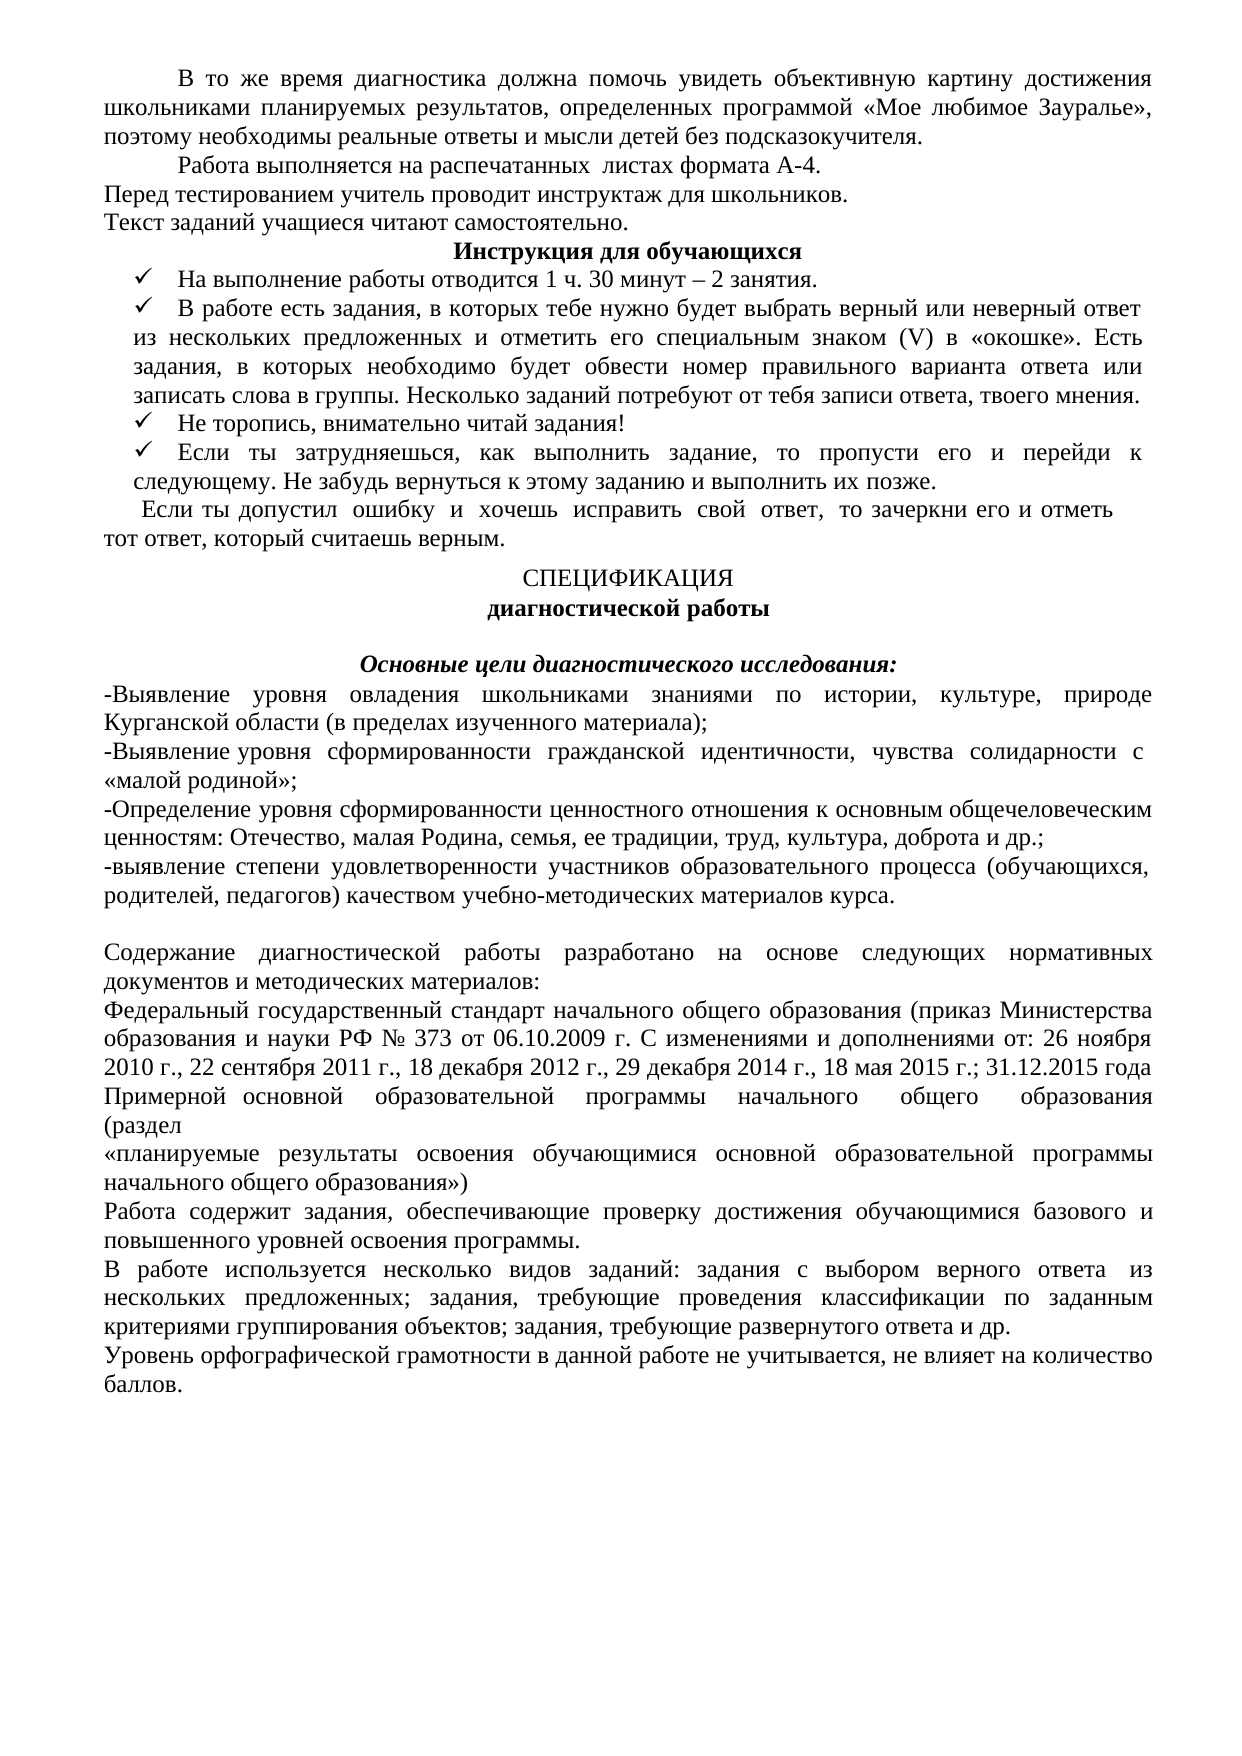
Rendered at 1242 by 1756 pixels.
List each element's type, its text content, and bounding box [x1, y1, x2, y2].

text Основные цели диагностического исследования: [359, 650, 1242, 679]
text -выявление степени удовлетворенности участников образовательного процесса (обучающихся, родителей, педагогов) качеством учебно-методических материалов курса. [103, 851, 1242, 909]
text Если ты допустил ошибку и хочешь исправить свой ответ, то зачеркни его и отметь тот ответ, который считаешь верным. [103, 495, 1114, 551]
text Работа содержит задания, обеспечивающие проверку достижения обучающимися базового и повышенного уровней освоения программы. [103, 1196, 1153, 1254]
text «малой родиной»; [103, 765, 1242, 794]
text «планируемые результаты освоения обучающимися основной образовательной программы начального общего образования») [103, 1138, 1153, 1196]
text -Выявление уровня сформированности гражданской идентичности, чувства солидарности с [103, 736, 1242, 765]
text Работа выполняется на распечатанных листах формата А-4. [177, 150, 1242, 179]
text -Определение уровня сформированности ценностного отношения к основным общечеловеческим ценностям: Отечество, малая Родина, семья, ее традиции, труд, культура, доброта и др.; [103, 794, 1242, 851]
text Уровень орфографической грамотности в данной работе не учитывается, не влияет на количество баллов. [103, 1340, 1153, 1397]
text -Выявление уровня овладения школьниками знаниями по истории, культуре, природе Курганской области (в пределах изученного материала); [103, 679, 1153, 736]
subtitle Инструкция для обучающихся [453, 237, 1242, 265]
text Перед тестированием учитель проводит инструктаж для школьников. Текст заданий учащиеся читают самостоятельно. [103, 179, 849, 236]
text СПЕЦИФИКАЦИЯ [87, 563, 1169, 592]
list В работе есть задания, в которых тебе нужно будет выбрать верный или неверный ответ из нескольких предложенных и отметить его специальным знаком (V) в «окошке». Есть задания, в которых необходимо будет обвести номер правильного варианта ответа или записать слова в группы. Несколько заданий потребуют от тебя записи ответа, твоего мнения. [133, 293, 1143, 408]
list Не торопись, внимательно читай задания! [133, 408, 1242, 437]
text Федеральный государственный стандарт начального общего образования (приказ Министерства образования и науки РФ № 373 от 06.10.2009 г. С изменениями и дополнениями от: 26 ноября 2010 г., 22 сентября 2011 г., 18 декабря 2012 г., 29 декабря 2014 г., 18 мая 2015 г.; 31.12.2015 года Примерной основной образовательной программы начального общего образования (раздел [103, 995, 1153, 1138]
text В работе используется несколько видов заданий: задания с выбором верного ответа из нескольких предложенных; задания, требующие проведения классификации по заданным критериями группирования объектов; задания, требующие развернутого ответа и др. [103, 1254, 1153, 1340]
subtitle диагностической работы [87, 593, 1170, 621]
list Если ты затрудняешься, как выполнить задание, то пропусти его и перейди к следующему. Не забудь вернуться к этому заданию и выполнить их позже. [133, 437, 1142, 495]
text Содержание диагностической работы разработано на основе следующих нормативных документов и методических материалов: [103, 937, 1153, 995]
text В то же время диагностика должна помочь увидеть объективную картину достижения школьниками планируемых результатов, определенных программой «Мое любимое Зауралье», поэтому необходимы реальные ответы и мысли детей без подсказокучителя. [103, 63, 1153, 150]
list На выполнение работы отводится 1 ч. 30 минут – 2 занятия. [133, 265, 1242, 293]
